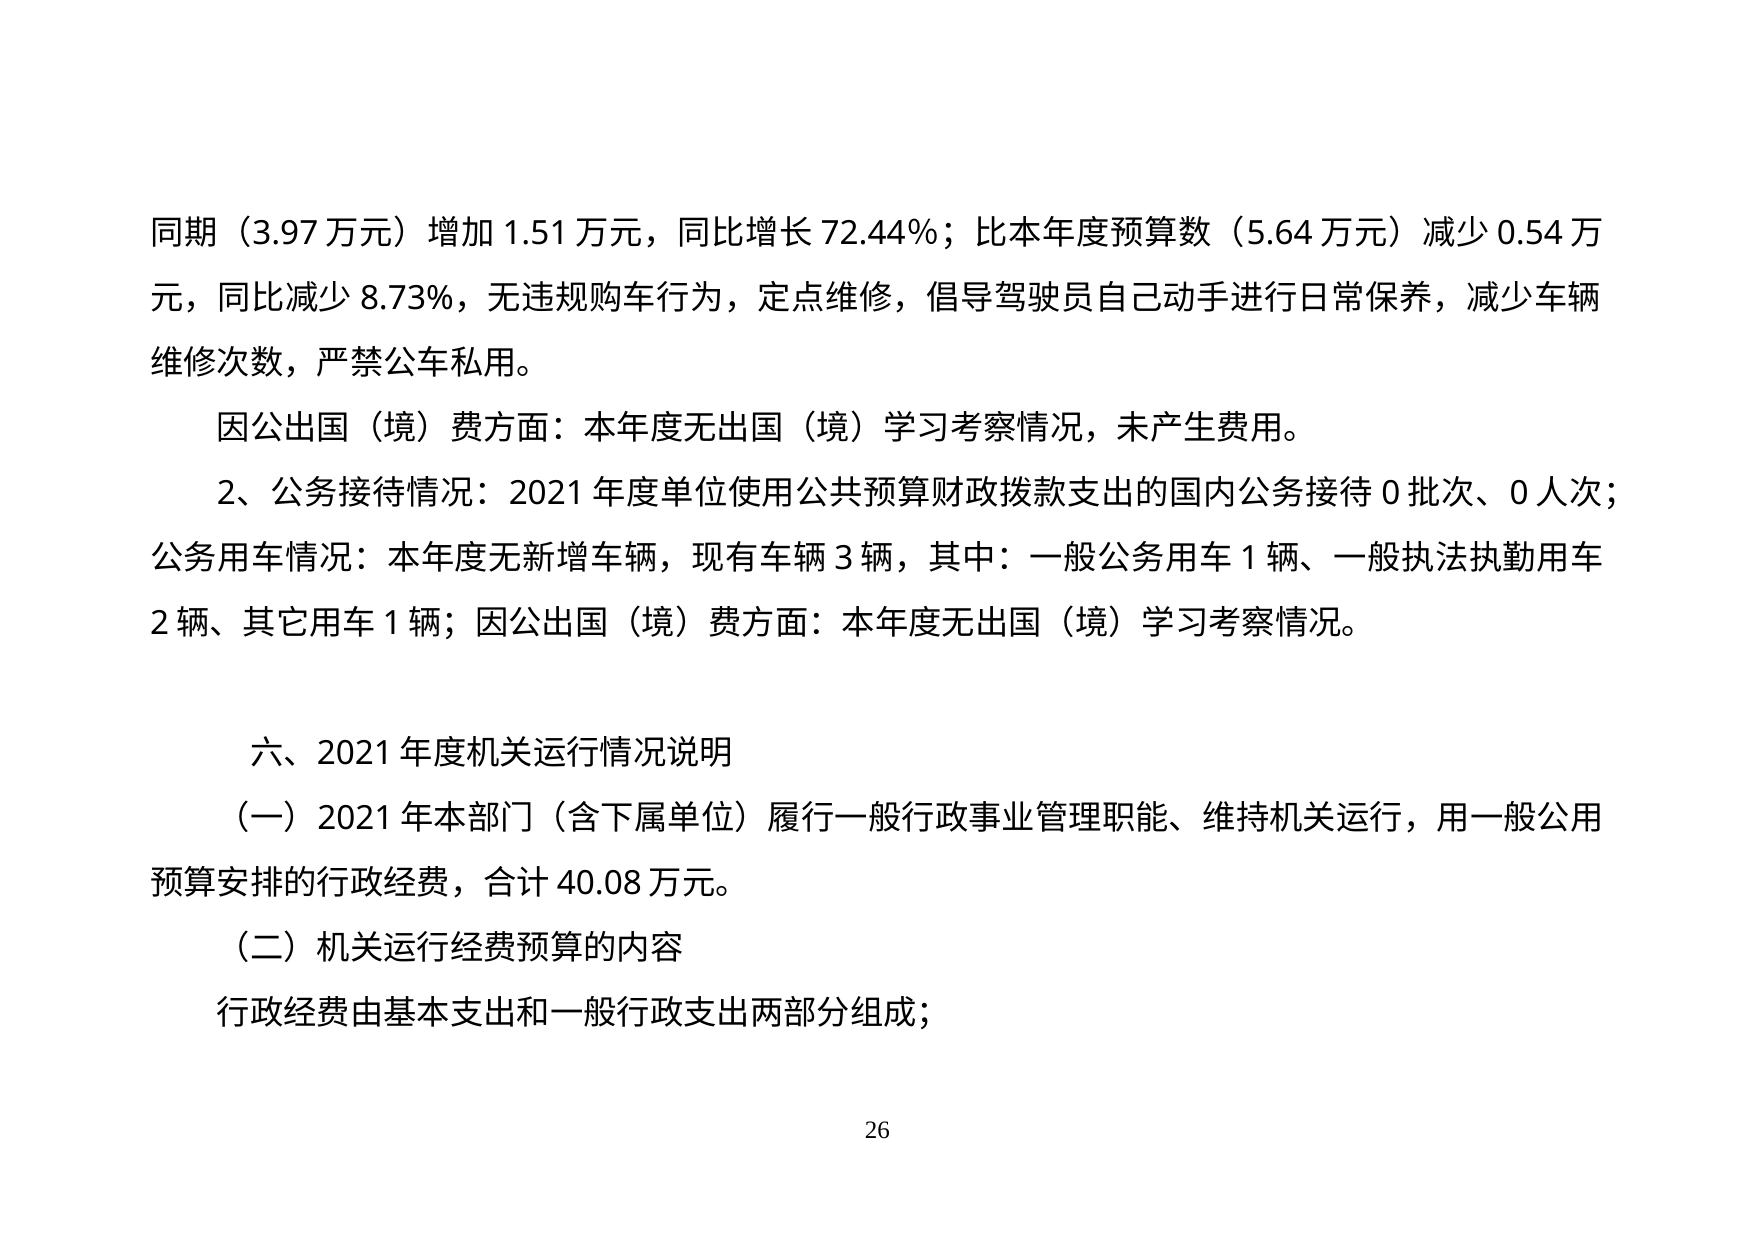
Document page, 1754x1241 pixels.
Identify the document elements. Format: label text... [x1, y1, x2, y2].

text 行政经费由基本支出和一般行政支出两部分组成； [150, 978, 1604, 1043]
text （二）机关运行经费预算的内容 [150, 913, 1604, 978]
text 六、2021年度机关运行情况说明 [150, 718, 1604, 783]
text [150, 198, 1604, 393]
text 2、公务接待情况：2021年度单位使用公共预算财政拨款支出的国内公务接待0批次、0人次；公务用车情况：本年度无新增车辆，现有车辆3辆，其中：一般公务用车1辆、一般执法执勤用车2辆、其它用车1辆；因公出国（境）费方面：本年度无出国（境）学习考察情况。 [150, 458, 1604, 653]
text 因公出国（境）费方面：本年度无出国（境）学习考察情况，未产生费用。 [150, 393, 1604, 458]
text （一）2021年本部门（含下属单位）履行一般行政事业管理职能、维持机关运行，用一般公用预算安排的行政经费，合计40.08万元。 [150, 783, 1604, 913]
